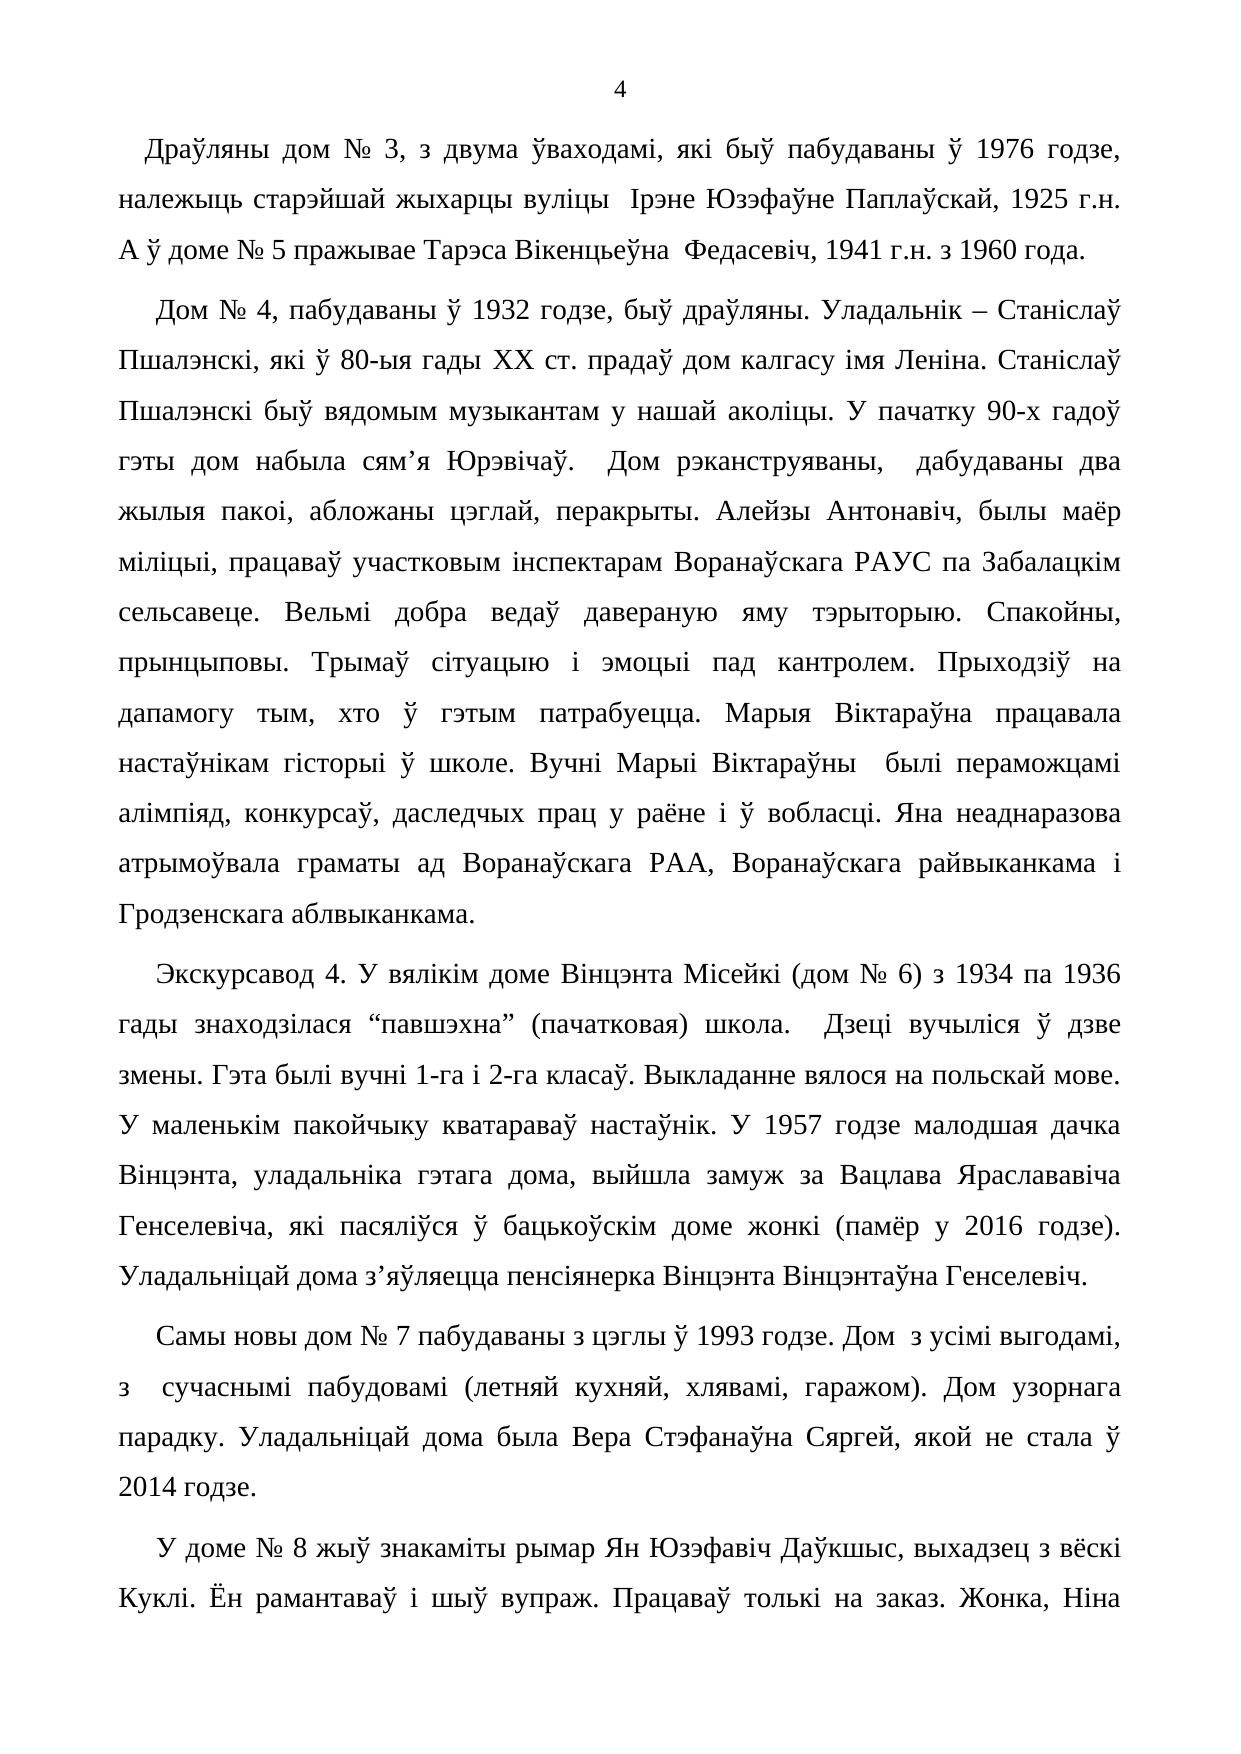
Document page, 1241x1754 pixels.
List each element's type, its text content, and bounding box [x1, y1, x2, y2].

text Экскурсавод 4. У вялікім доме Вінцэнта Місейкі (дом № 6) з 1934 па 1936 гады знаходзілася “павшэхна” (пачатковая) школа. Дзеці вучыліся ў дзве змены. Гэта былі вучні 1-га і 2-га класаў. Выкладанне вялося на польскай мове. У маленькім пакойчыку кватараваў настаўнік. У 1957 годзе малодшая дачка Вінцэнта, уладальніка гэтага дома, выйшла замуж за Вацлава Яраслававіча Генселевіча, які пасяліўся ў бацькоўскім доме жонкі (памёр у 2016 годзе). Уладальніцай дома з’яўляецца пенсіянерка Вінцэнта Вінцэнтаўна Генселевіч. [118, 956, 1122, 1292]
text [118, 1530, 1122, 1613]
text Самы новы дом № 7 пабудаваны з цэглы ў 1993 годзе. Дом з усімі выгодамі, з сучаснымі пабудовамі (летняй кухняй, хлявамі, гаражом). Дом узорнага парадку. Уладальніцай дома была Вера Стэфанаўна Сяргей, якой не стала ў 2014 годзе. [118, 1318, 1122, 1503]
text Драўляны дом № 3, з двума ўваходамі, які быў пабудаваны ў 1976 годзе, належыць старэйшай жыхарцы вуліцы Ірэне Юзэфаўне Паплаўскай, 1925 г.н. А ў доме № 5 пражывае Тарэса Вікенцьеўна Федасевіч, 1941 г.н. з 1960 года. [118, 131, 1122, 265]
text Дом № 4, пабудаваны ў 1932 годзе, быў драўляны. Уладальнік – Станіслаў Пшалэнскі, які ў 80-ыя гады XX ст. прадаў дом калгасу імя Леніна. Станіслаў Пшалэнскі быў вядомым музыкантам у нашай аколіцы. У пачатку 90-х гадоў гэты дом набыла сям’я Юрэвічаў. Дом рэканструяваны, дабудаваны два жылыя пакоі, абложаны цэглай, перакрыты. Алейзы Антонавіч, былы маёр міліцыі, працаваў участковым інспектарам Воранаўскага РАУС па Забалацкім сельсавеце. Вельмі добра ведаў давераную яму тэрыторыю. Спакойны, прынцыповы. Трымаў сітуацыю і эмоцыі пад кантролем. Прыходзіў на дапамогу тым, хто ў гэтым патрабуецца. Марыя Віктараўна працавала настаўнікам гісторыі ў школе. Вучні Марыі Віктараўны былі пераможцамі алімпіяд, конкурсаў, даследчых прац у раёне і ў вобласці. Яна неаднаразова атрымоўвала граматы ад Воранаўскага РАА, Воранаўскага райвыканкама і Гродзенскага аблвыканкама. [118, 292, 1122, 929]
